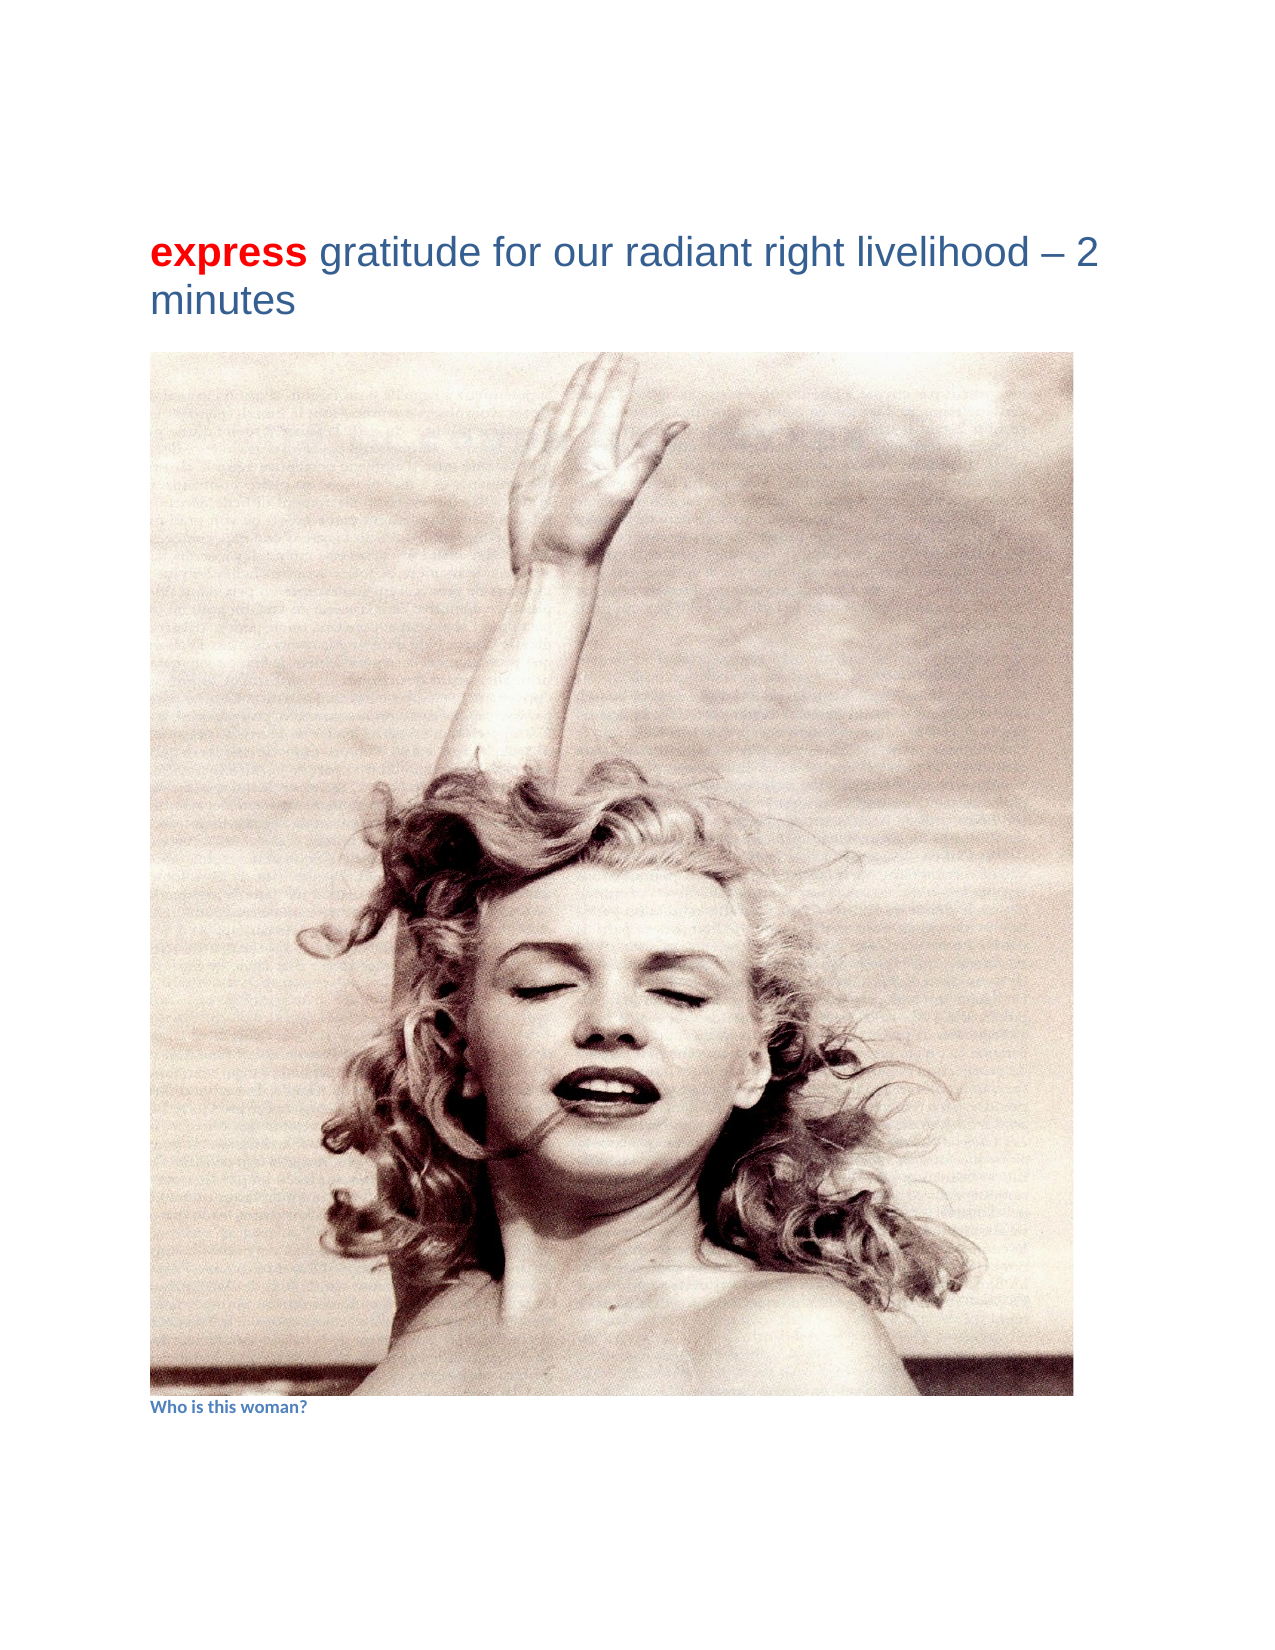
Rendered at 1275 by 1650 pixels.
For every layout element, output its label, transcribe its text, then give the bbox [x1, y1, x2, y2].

text Who is this woman? [150, 1395, 1125, 1418]
picture [150, 352, 1074, 1396]
text express gratitude for our radiant right livelihood – 2 minutes [150, 227, 1125, 323]
